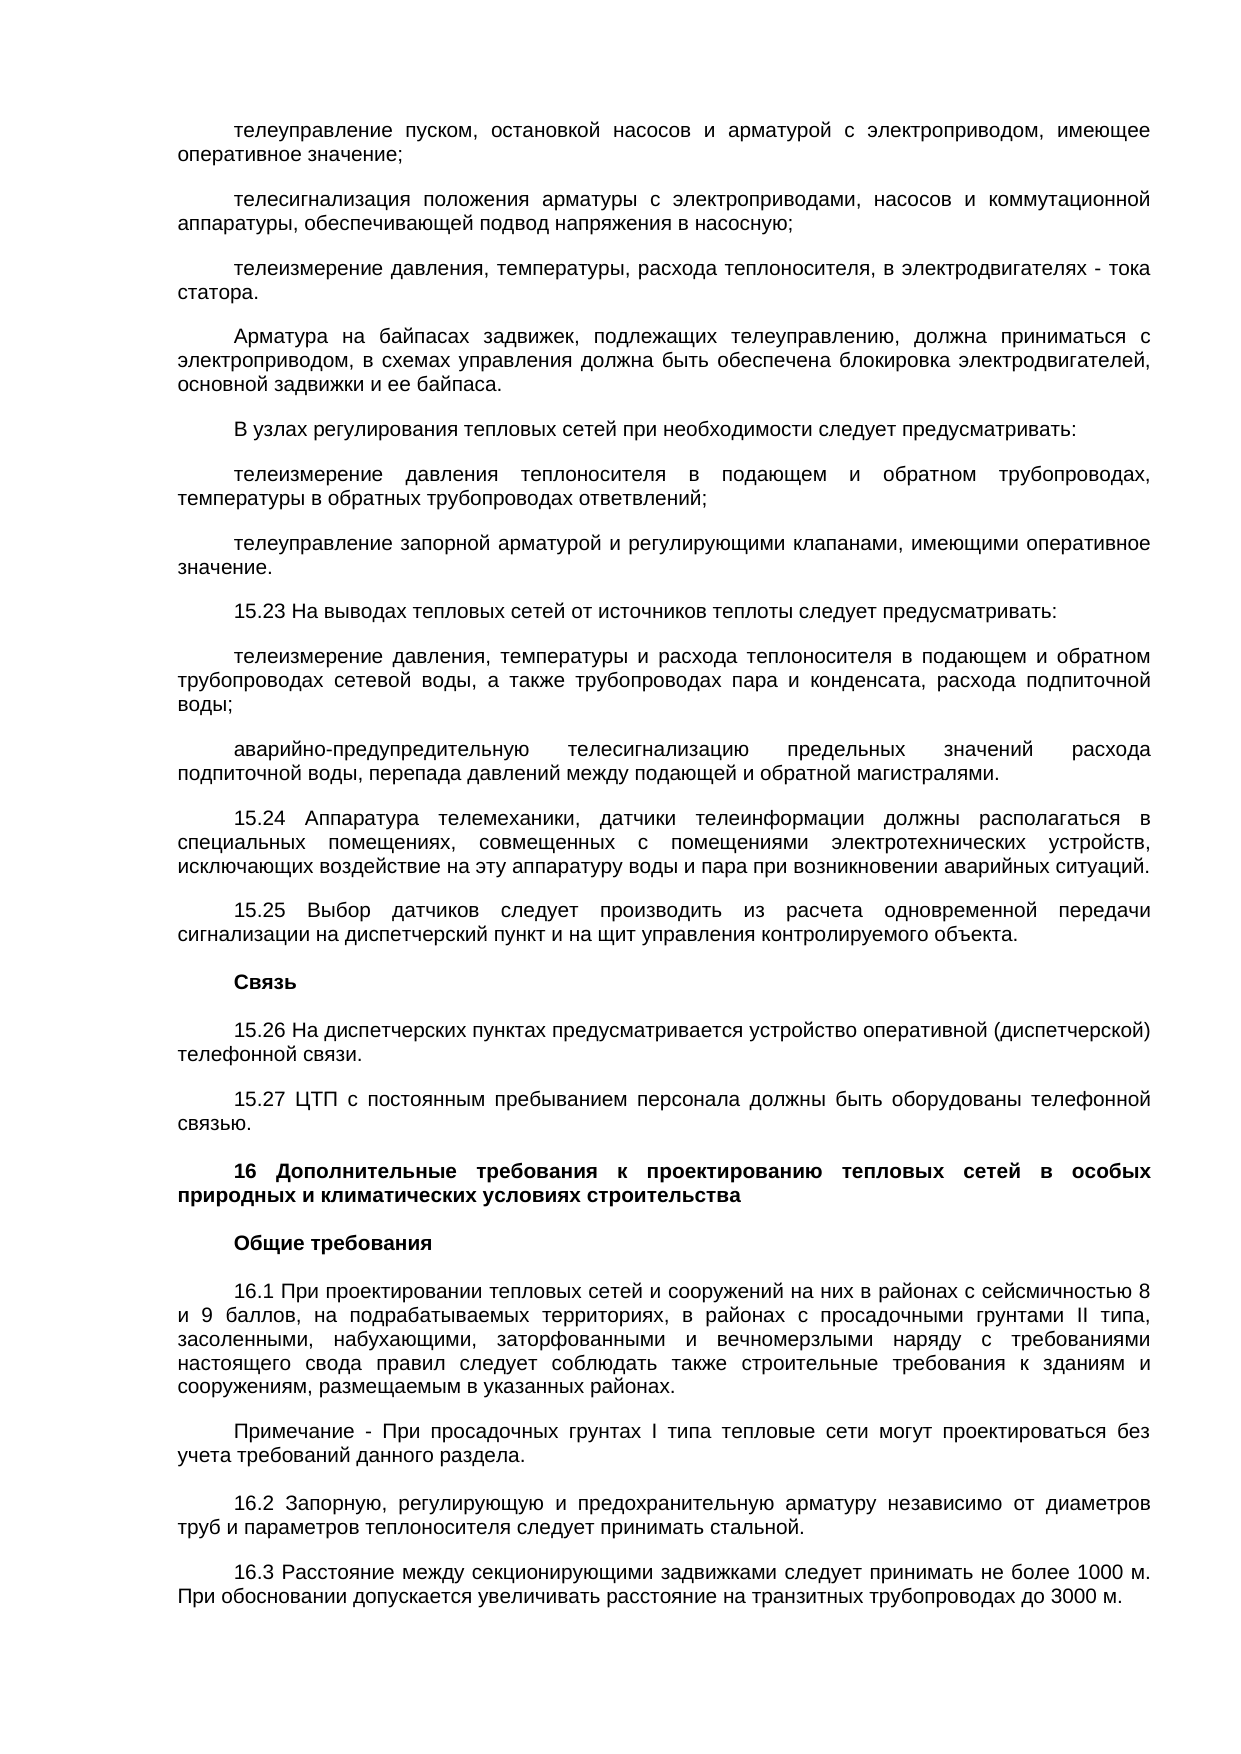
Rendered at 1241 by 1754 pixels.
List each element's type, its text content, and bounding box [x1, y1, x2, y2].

text телеизмерение давления теплоносителя в подающем и обратном трубопроводах, температуры в обратных трубопроводах ответвлений; [177, 462, 1152, 510]
text 15.23 На выводах тепловых сетей от источников теплоты следует предусматривать: [177, 599, 1152, 623]
text аварийно-предупредительную телесигнализацию предельных значений расхода подпиточной воды, перепада давлений между подающей и обратной магистралями. [177, 737, 1152, 785]
text 16.2 Запорную, регулирующую и предохранительную арматуру независимо от диаметров труб и параметров теплоносителя следует принимать стальной. [177, 1491, 1152, 1539]
text телеуправление запорной арматурой и регулирующими клапанами, имеющими оперативное значение. [177, 531, 1152, 578]
text 15.25 Выбор датчиков следует производить из расчета одновременной передачи сигнализации на диспетчерский пункт и на щит управления контролируемого объекта. [177, 898, 1152, 946]
text телеизмерение давления, температуры, расхода теплоносителя, в электродвигателях - тока статора. [177, 256, 1152, 303]
text телеуправление пуском, остановкой насосов и арматурой с электроприводом, имеющее оперативное значение; [177, 118, 1152, 166]
text 15.27 ЦТП с постоянным пребыванием персонала должны быть оборудованы телефонной связью. [177, 1087, 1152, 1135]
text 16.3 Расстояние между секционирующими задвижками следует принимать не более 1000 м. При обосновании допускается увеличивать расстояние на транзитных трубопроводах до 3000 м. [177, 1560, 1152, 1608]
text телеизмерение давления, температуры и расхода теплоносителя в подающем и обратном трубопроводах сетевой воды, а также трубопроводах пара и конденсата, расхода подпиточной воды; [177, 644, 1152, 716]
text Примечание - При просадочных грунтах I типа тепловые сети могут проектироваться без учета требований данного раздела. [177, 1419, 1152, 1467]
text Общие требования [177, 1231, 1152, 1254]
text телесигнализация положения арматуры с электроприводами, насосов и коммутационной аппаратуры, обеспечивающей подвод напряжения в насосную; [177, 187, 1152, 235]
text 15.24 Аппаратура телемеханики, датчики телеинформации должны располагаться в специальных помещениях, совмещенных с помещениями электротехнических устройств, исключающих воздействие на эту аппаратуру воды и пара при возникновении аварийных ситуаций. [177, 806, 1152, 877]
text Арматура на байпасах задвижек, подлежащих телеуправлению, должна приниматься с электроприводом, в схемах управления должна быть обеспечена блокировка электродвигателей, основной задвижки и ее байпаса. [177, 324, 1152, 396]
text Связь [177, 970, 1152, 994]
text В узлах регулирования тепловых сетей при необходимости следует предусматривать: [177, 417, 1152, 441]
text 15.26 На диспетчерских пунктах предусматривается устройство оперативной (диспетчерской) телефонной связи. [177, 1018, 1152, 1066]
text 16.1 При проектировании тепловых сетей и сооружений на них в районах с сейсмичностью 8 и 9 баллов, на подрабатываемых территориях, в районах с просадочными грунтами II типа, засоленными, набухающими, заторфованными и вечномерзлыми наряду с требованиями настоящего свода правил следует соблюдать также строительные требования к зданиям и сооружениям, размещаемым в указанных районах. [177, 1278, 1152, 1398]
title 16 Дополнительные требования к проектированию тепловых сетей в особых природных и климатических условиях строительства [177, 1159, 1152, 1207]
